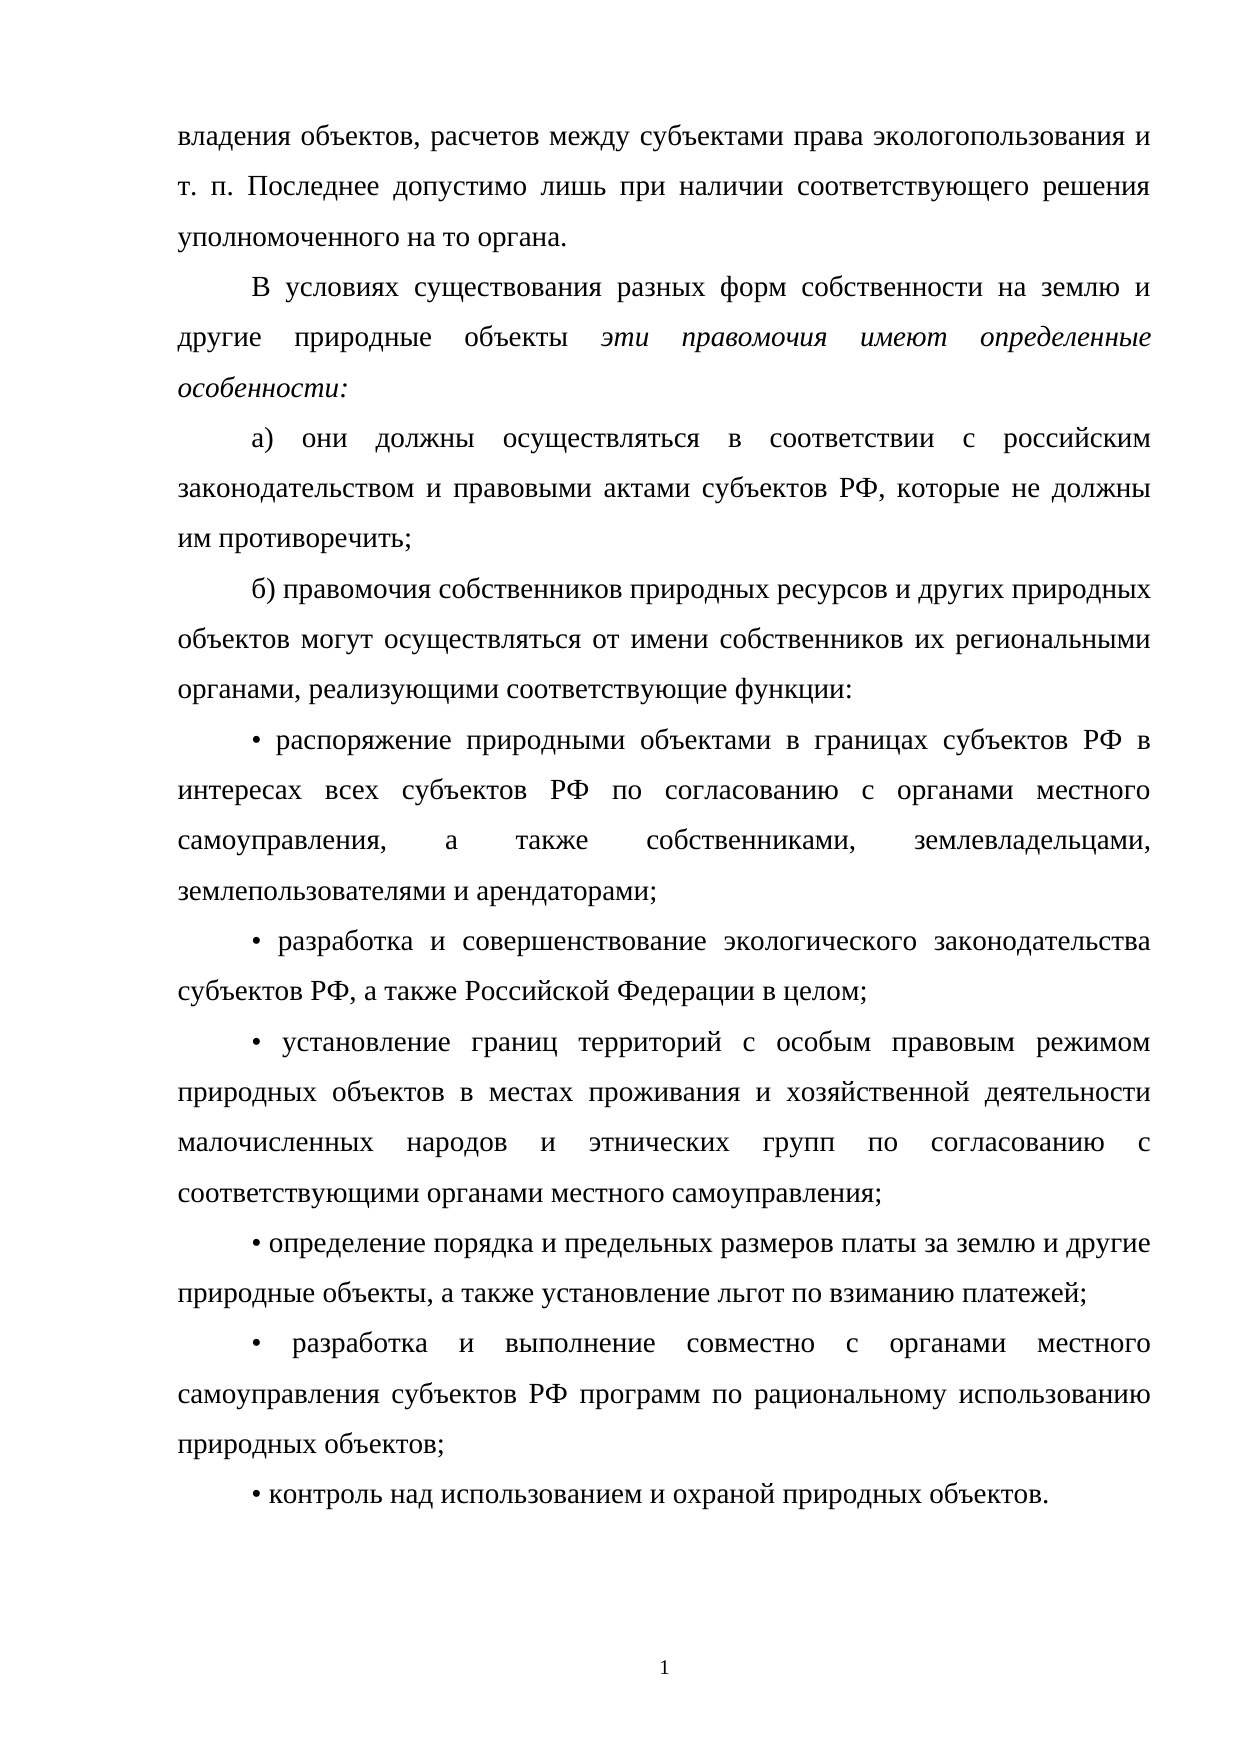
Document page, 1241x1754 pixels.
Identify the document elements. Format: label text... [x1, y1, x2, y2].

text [177, 118, 1152, 252]
text В условиях существования разных форм собственности на землю и другие природные объекты эти правомочия имеют определенные особенности: [177, 269, 1152, 403]
text • определение порядка и предельных размеров платы за землю и другие природные объекты, а также установление льгот по взиманию платежей; [177, 1225, 1152, 1309]
text • установление границ территорий с особым правовым режимом природных объектов в местах проживания и хозяйственной деятельности малочисленных народов и этнических групп по согласованию с соответствующими органами местного самоуправления; [177, 1024, 1152, 1208]
text • разработка и выполнение совместно с органами местного самоуправления субъектов РФ программ по рациональному использованию природных объектов; [177, 1326, 1152, 1460]
text а) они должны осуществляться в соответствии с российским законодательством и правовыми актами субъектов РФ, которые не должны им противоречить; [177, 420, 1152, 554]
text б) правомочия собственников природных ресурсов и других природных объектов могут осуществляться от имени собственников их региональными органами, реализующими соответствующие функции: [177, 571, 1152, 705]
text • разработка и совершенствование экологического законодательства субъектов РФ, а также Российской Федерации в целом; [177, 923, 1152, 1007]
text • контроль над использованием и охраной природных объектов. [177, 1477, 1152, 1510]
text • распоряжение природными объектами в границах субъектов РФ в интересах всех субъектов РФ по согласованию с органами местного самоуправления, а также собственниками, землевладельцами, землепользователями и арендаторами; [177, 722, 1152, 906]
